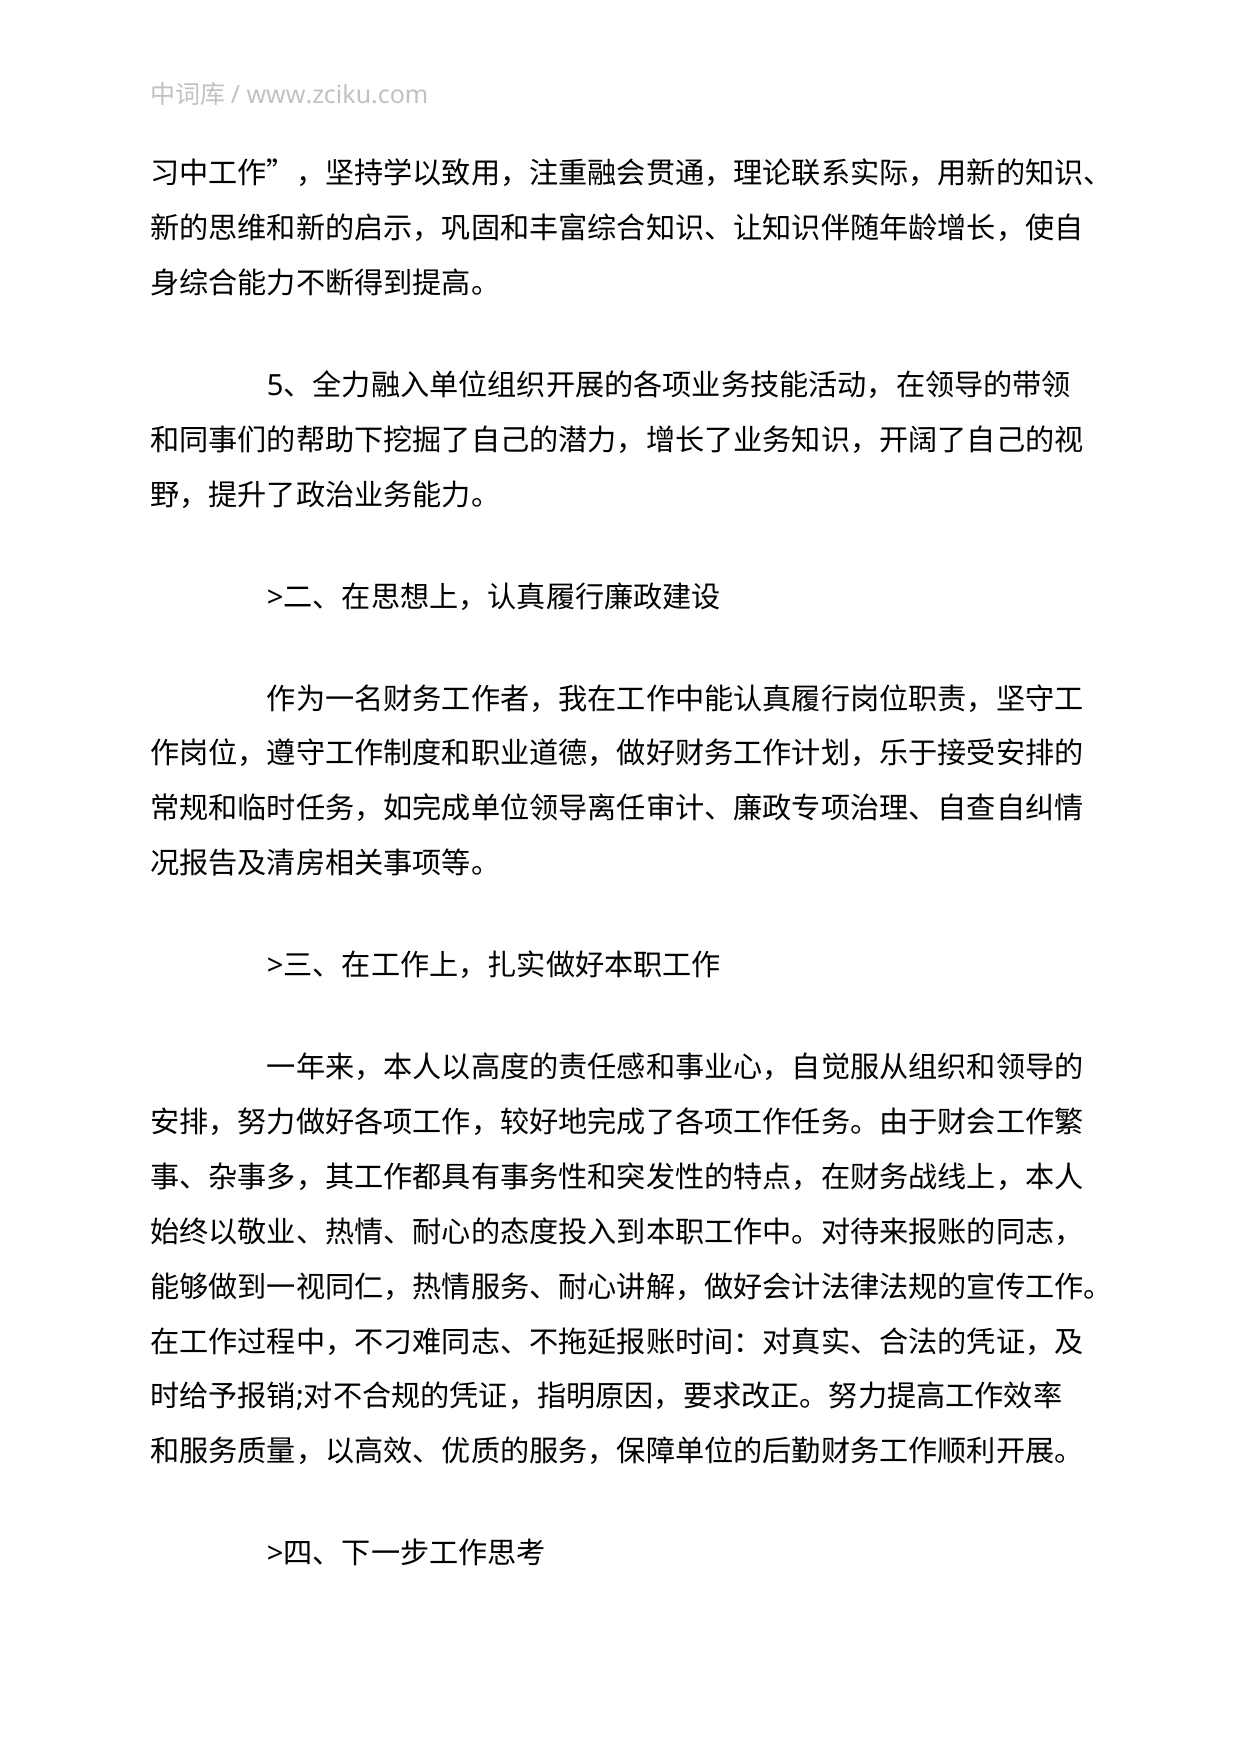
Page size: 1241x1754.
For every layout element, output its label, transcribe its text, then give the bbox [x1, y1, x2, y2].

text >三、在工作上，扎实做好本职工作 [150, 942, 1090, 984]
text 一年来，本人以高度的责任感和事业心，自觉服从组织和领导的安排，努力做好各项工作，较好地完成了各项工作任务。由于财会工作繁事、杂事多，其工作都具有事务性和突发性的特点，在财务战线上，本人始终以敬业、热情、耐心的态度投入到本职工作中。对待来报账的同志，能够做到一视同仁，热情服务、耐心讲解，做好会计法律法规的宣传工作。在工作过程中，不刁难同志、不拖延报账时间：对真实、合法的凭证，及时给予报销;对不合规的凭证，指明原因，要求改正。努力提高工作效率和服务质量，以高效、优质的服务，保障单位的后勤财务工作顺利开展。 [150, 1044, 1090, 1470]
text >二、在思想上，认真履行廉政建设 [150, 573, 1090, 616]
text >四、下一步工作思考 [150, 1530, 1090, 1572]
text 作为一名财务工作者，我在工作中能认真履行岗位职责，坚守工作岗位，遵守工作制度和职业道德，做好财务工作计划，乐于接受安排的常规和临时任务，如完成单位领导离任审计、廉政专项治理、自查自纠情况报告及清房相关事项等。 [150, 675, 1090, 882]
text 5、全力融入单位组织开展的各项业务技能活动，在领导的带领和同事们的帮助下挖掘了自己的潜力，增长了业务知识，开阔了自己的视野，提升了政治业务能力。 [150, 362, 1090, 514]
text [150, 150, 1090, 302]
